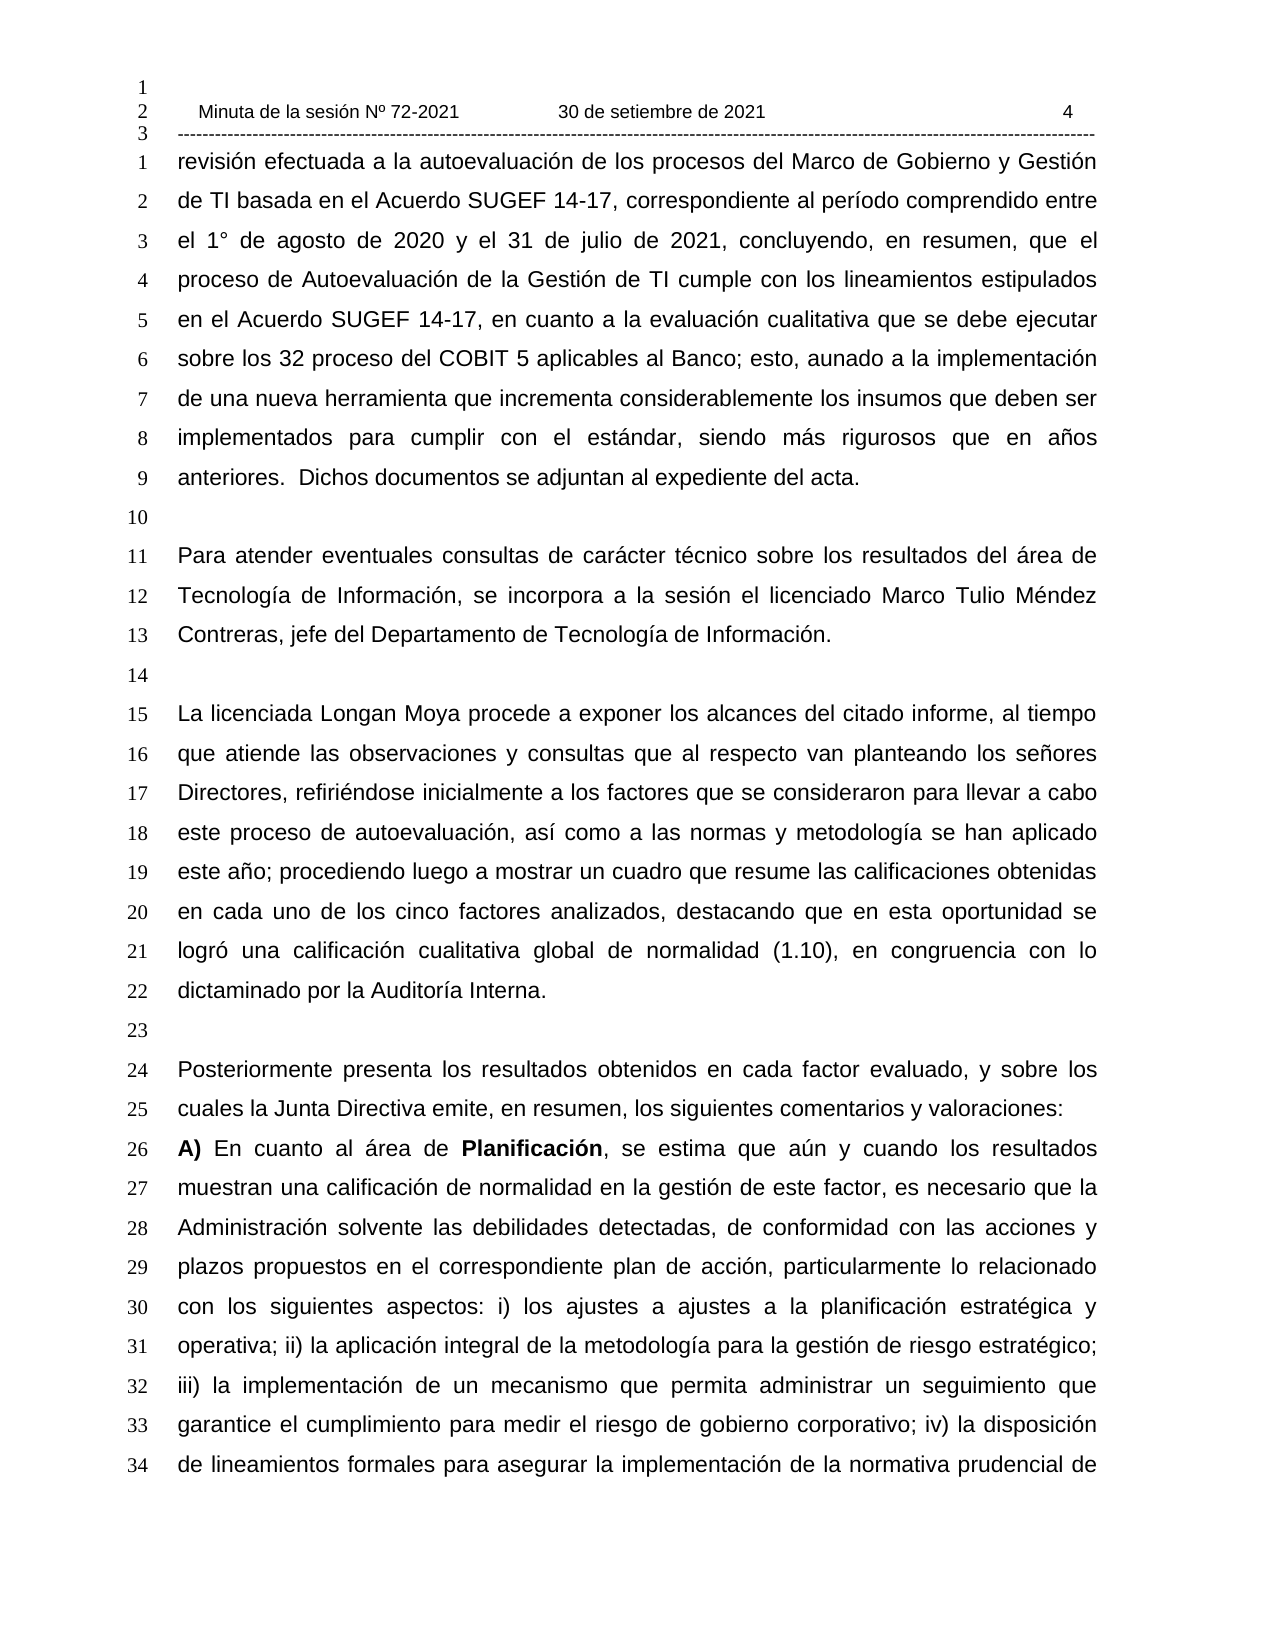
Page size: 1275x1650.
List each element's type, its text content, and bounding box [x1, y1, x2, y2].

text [177, 1135, 1098, 1477]
text La licenciada Longan Moya procede a exponer los alcances del citado informe, al tiempo que atiende las observaciones y consultas que al respecto van planteando los señores Directores, refiriéndose inicialmente a los factores que se consideraron para llevar a cabo este proceso de autoevaluación, así como a las normas y metodología se han aplicado este año; procediendo luego a mostrar un cuadro que resume las calificaciones obtenidas en cada uno de los cinco factores analizados, destacando que en esta oportunidad se logró una calificación cualitativa global de normalidad (1.10), en congruencia con lo dictaminado por la Auditoría Interna. [177, 700, 1098, 1003]
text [177, 148, 1098, 490]
text Para atender eventuales consultas de carácter técnico sobre los resultados del área de Tecnología de Información, se incorpora a la sesión el licenciado Marco Tulio Méndez Contreras, jefe del Departamento de Tecnología de Información. [177, 542, 1098, 648]
text Posteriormente presenta los resultados obtenidos en cada factor evaluado, y sobre los cuales la Junta Directiva emite, en resumen, los siguientes comentarios y valoraciones: [177, 1056, 1098, 1122]
